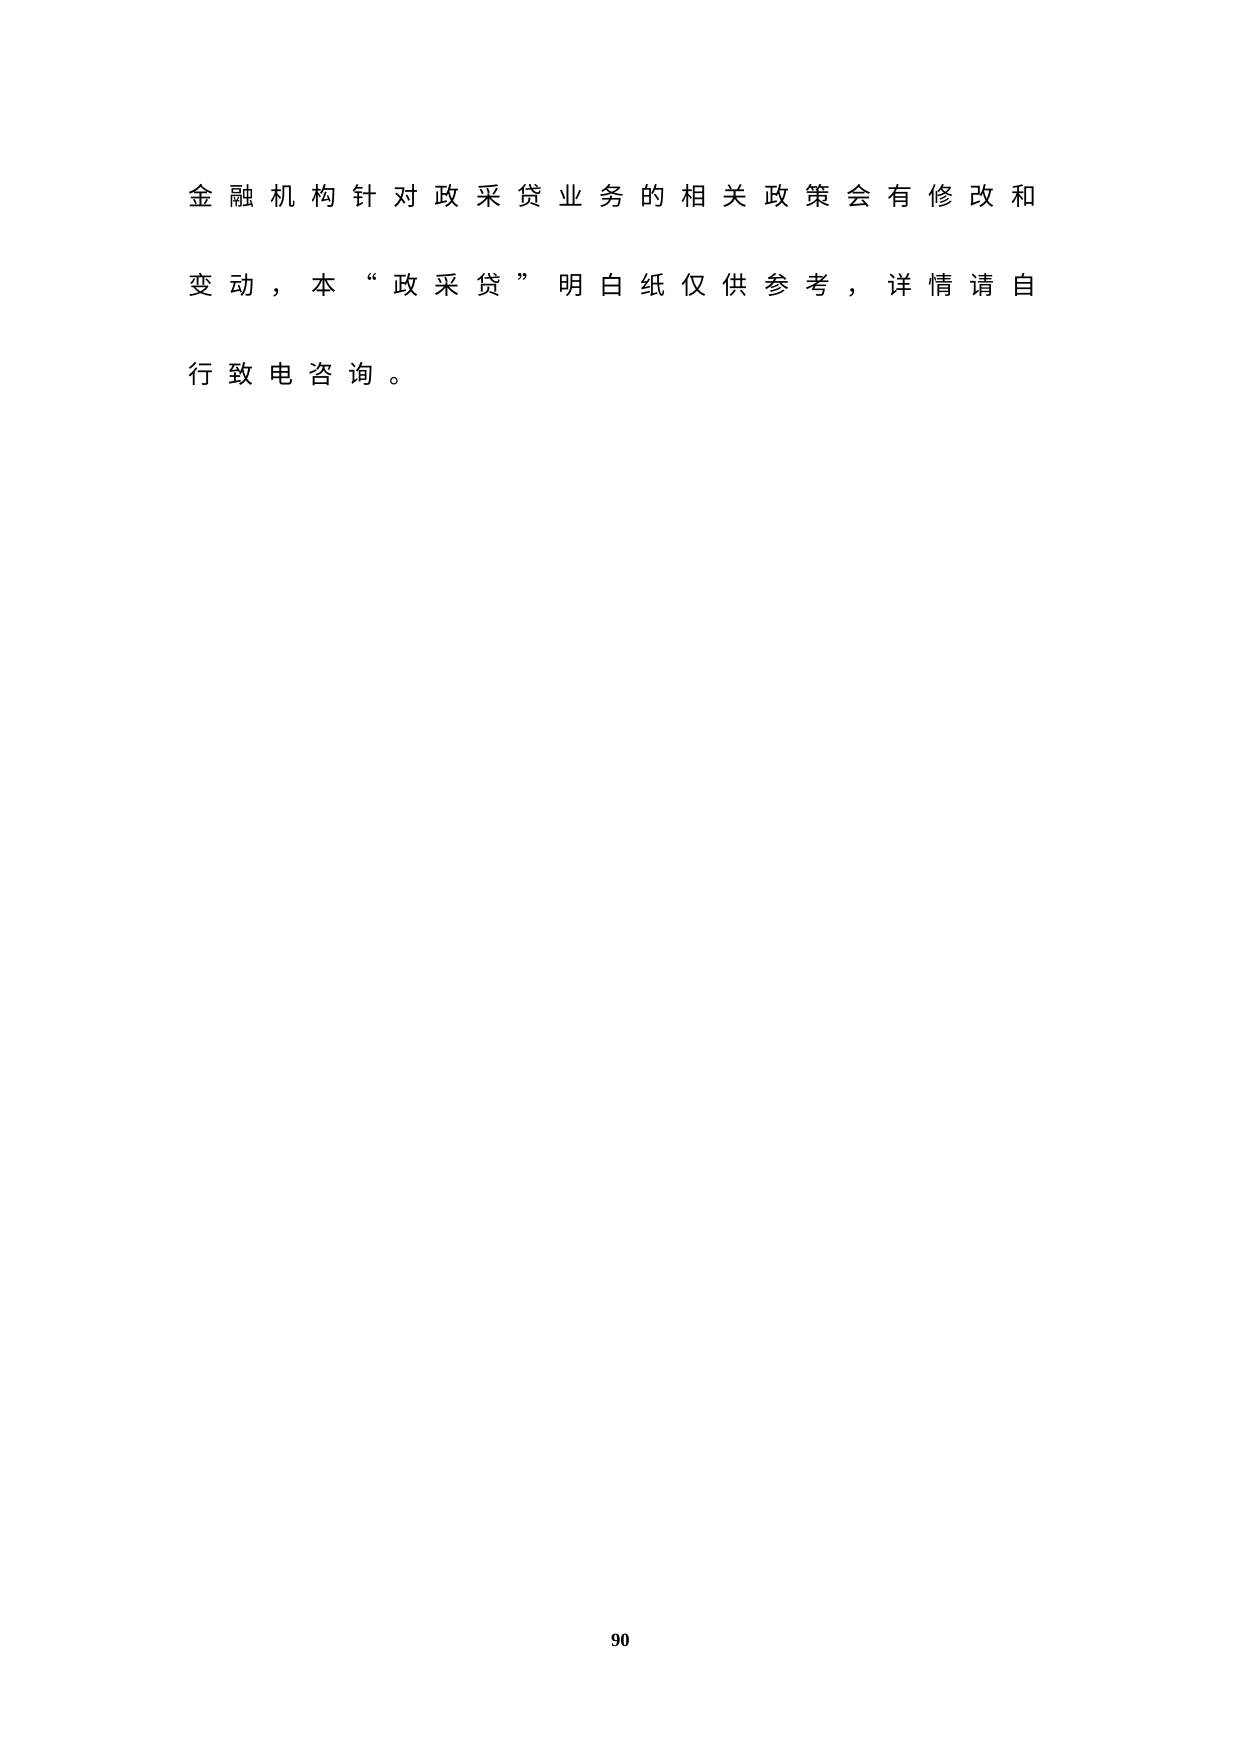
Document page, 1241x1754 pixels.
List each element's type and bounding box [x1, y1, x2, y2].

text [188, 164, 1052, 402]
